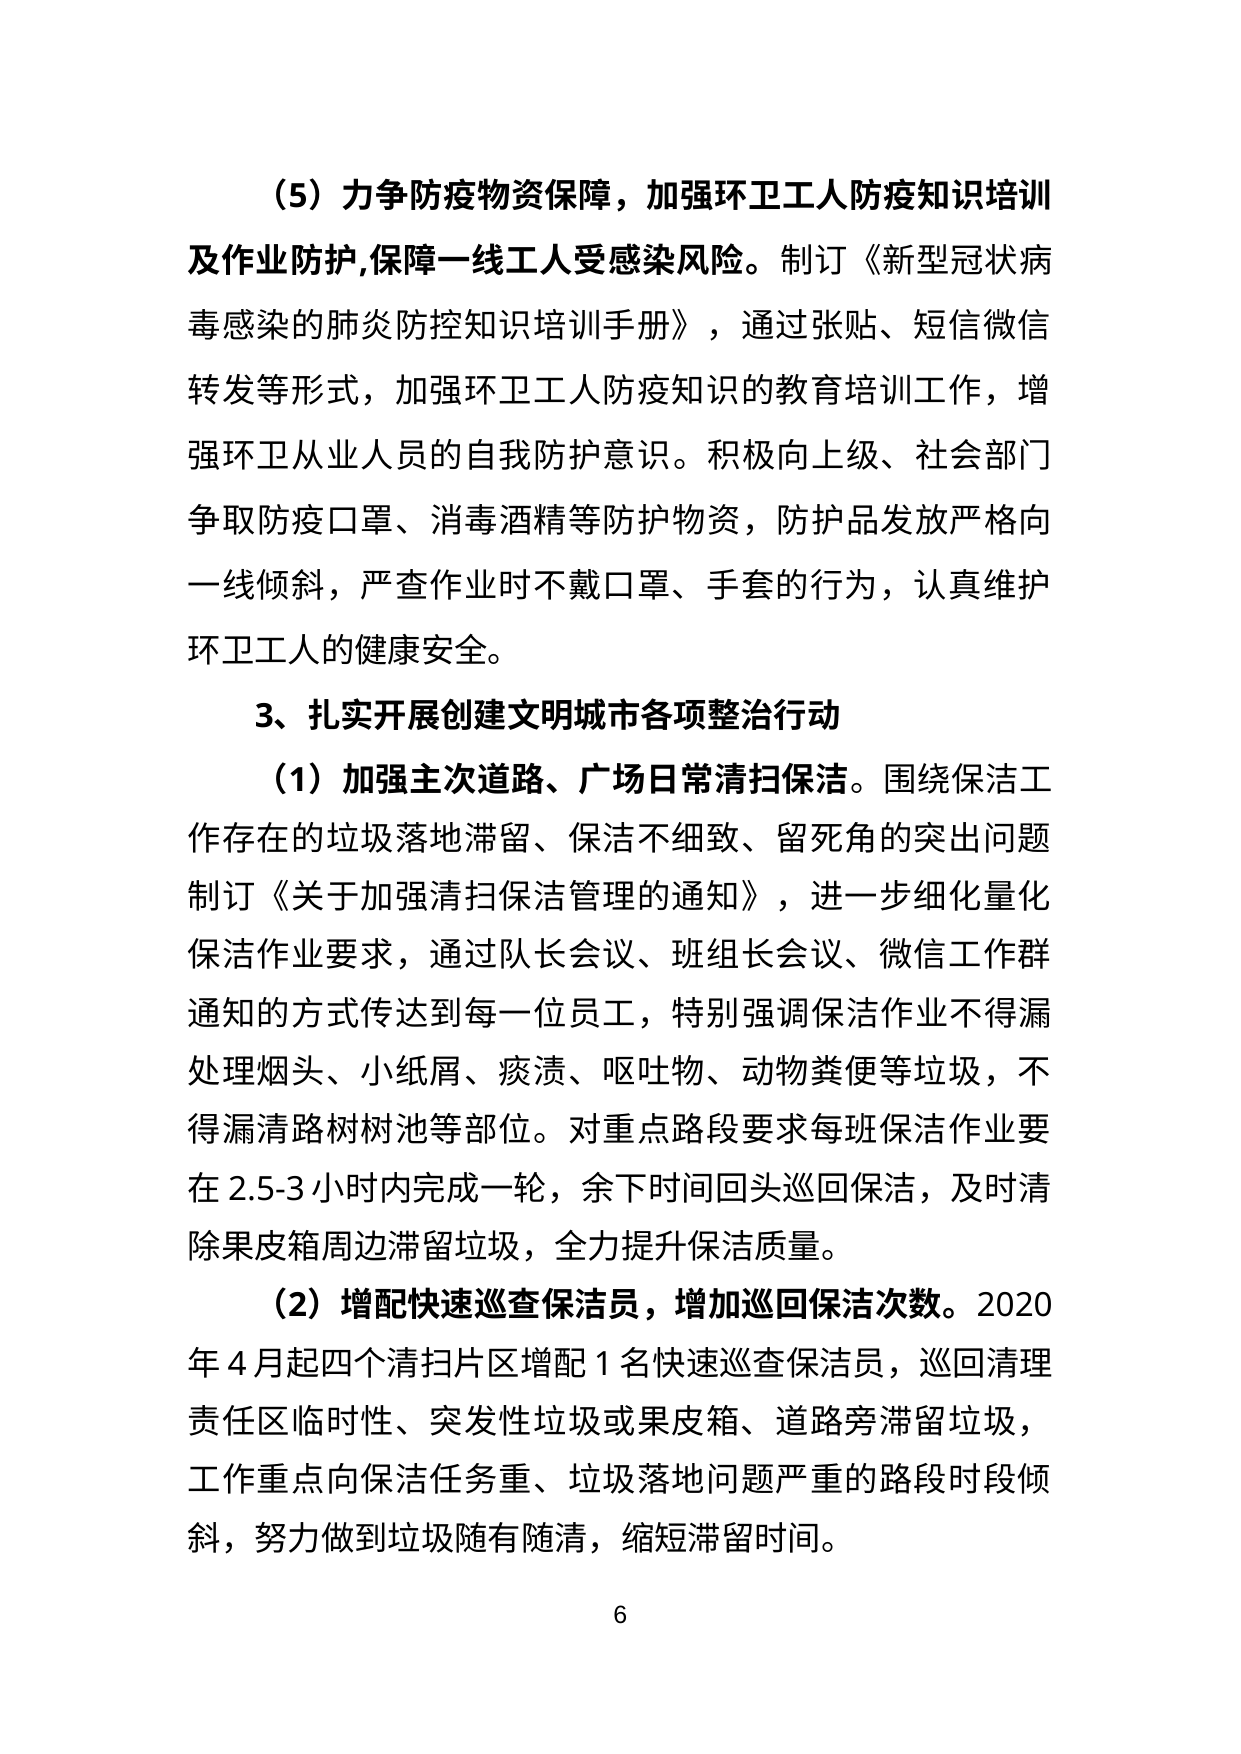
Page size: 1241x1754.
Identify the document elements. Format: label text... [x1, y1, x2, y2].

text （5）力争防疫物资保障，加强环卫工人防疫知识培训及作业防护,保障一线工人受感染风险。制订《新型冠状病毒感染的肺炎防控知识培训手册》，通过张贴、短信微信转发等形式，加强环卫工人防疫知识的教育培训工作，增强环卫从业人员的自我防护意识。积极向上级、社会部门争取防疫口罩、消毒酒精等防护物资，防护品发放严格向一线倾斜，严查作业时不戴口罩、手套的行为，认真维护环卫工人的健康安全。 [187, 160, 1053, 680]
text （2）增配快速巡查保洁员，增加巡回保洁次数。2020年4月起四个清扫片区增配1名快速巡查保洁员，巡回清理责任区临时性、突发性垃圾或果皮箱、道路旁滞留垃圾，工作重点向保洁任务重、垃圾落地问题严重的路段时段倾斜，努力做到垃圾随有随清，缩短滞留时间。 [187, 1270, 1053, 1562]
text 3、扎实开展创建文明城市各项整治行动 [187, 680, 1053, 745]
text （1）加强主次道路、广场日常清扫保洁。围绕保洁工作存在的垃圾落地滞留、保洁不细致、留死角的突出问题，制订《关于加强清扫保洁管理的通知》，进一步细化量化保洁作业要求，通过队长会议、班组长会议、微信工作群通知的方式传达到每一位员工，特别强调保洁作业不得漏处理烟头、小纸屑、痰渍、呕吐物、动物粪便等垃圾，不得漏清路树树池等部位。对重点路段要求每班保洁作业要在2.5-3小时内完成一轮，余下时间回头巡回保洁，及时清除果皮箱周边滞留垃圾，全力提升保洁质量。 [187, 745, 1053, 1270]
